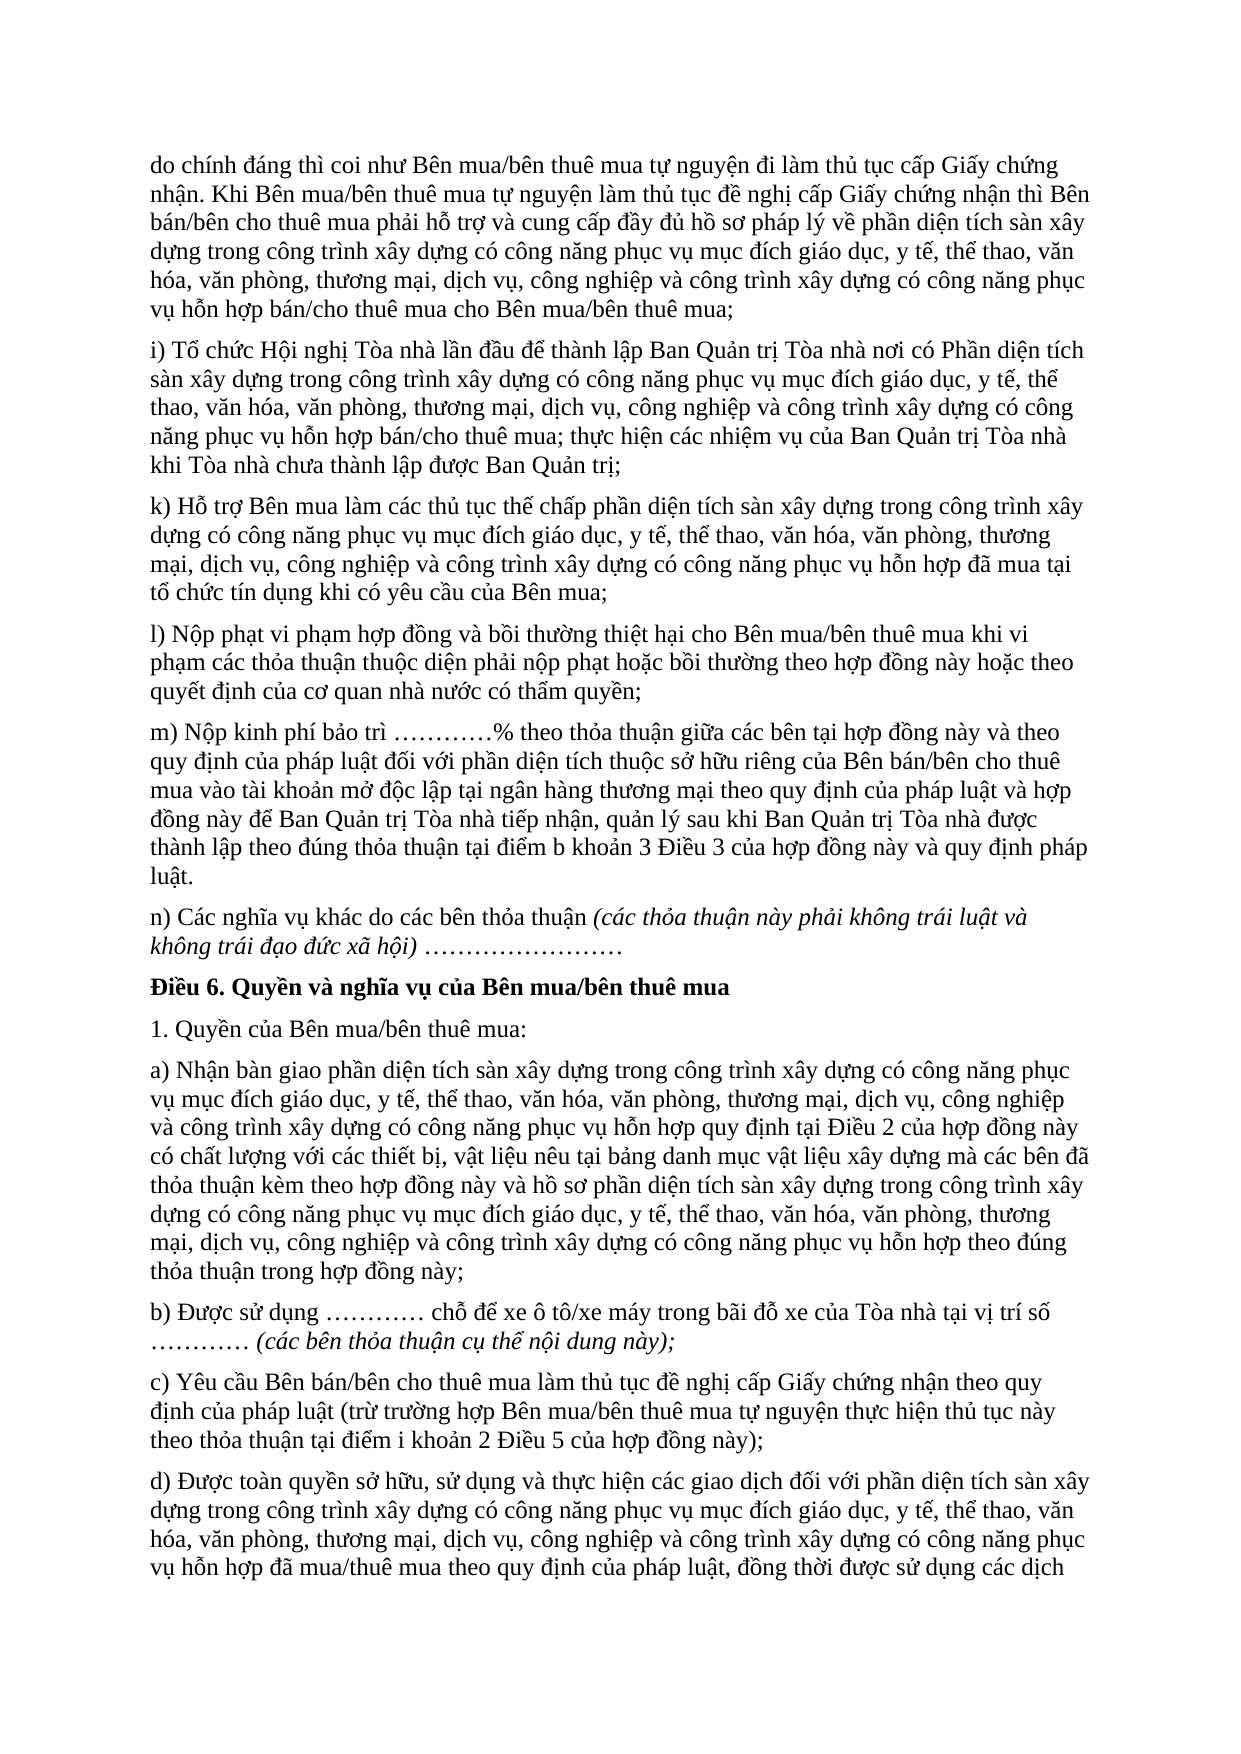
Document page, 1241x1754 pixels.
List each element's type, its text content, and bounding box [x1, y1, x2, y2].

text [150, 150, 1090, 322]
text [150, 1466, 1090, 1581]
text n) Các nghĩa vụ khác do các bên thỏa thuận (các thỏa thuận này phải không trái luật và không trái đạo đức xã hội) …………………… [150, 902, 1090, 960]
text b) Được sử dụng ………… chỗ để xe ô tô/xe máy trong bãi đỗ xe của Tòa nhà tại vị trí số ………… (các bên thỏa thuận cụ thể nội dung này); [150, 1297, 1090, 1355]
text Điều 6. Quyền và nghĩa vụ của Bên mua/bên thuê mua [150, 972, 1090, 1001]
text 1. Quyền của Bên mua/bên thuê mua: [150, 1014, 1090, 1042]
text c) Yêu cầu Bên bán/bên cho thuê mua làm thủ tục đề nghị cấp Giấy chứng nhận theo quy định của pháp luật (trừ trường hợp Bên mua/bên thuê mua tự nguyện thực hiện thủ tục này theo thỏa thuận tại điểm i khoản 2 Điều 5 của hợp đồng này); [150, 1367, 1090, 1454]
text m) Nộp kinh phí bảo trì …………% theo thỏa thuận giữa các bên tại hợp đồng này và theo quy định của pháp luật đối với phần diện tích thuộc sở hữu riêng của Bên bán/bên cho thuê mua vào tài khoản mở độc lập tại ngân hàng thương mại theo quy định của pháp luật và hợp đồng này để Ban Quản trị Tòa nhà tiếp nhận, quản lý sau khi Ban Quản trị Tòa nhà được thành lập theo đúng thỏa thuận tại điểm b khoản 3 Điều 3 của hợp đồng này và quy định pháp luật. [150, 717, 1090, 890]
text k) Hỗ trợ Bên mua làm các thủ tục thế chấp phần diện tích sàn xây dựng trong công trình xây dựng có công năng phục vụ mục đích giáo dục, y tế, thể thao, văn hóa, văn phòng, thương mại, dịch vụ, công nghiệp và công trình xây dựng có công năng phục vụ hỗn hợp đã mua tại tổ chức tín dụng khi có yêu cầu của Bên mua; [150, 491, 1090, 606]
text a) Nhận bàn giao phần diện tích sàn xây dựng trong công trình xây dựng có công năng phục vụ mục đích giáo dục, y tế, thể thao, văn hóa, văn phòng, thương mại, dịch vụ, công nghiệp và công trình xây dựng có công năng phục vụ hỗn hợp quy định tại Điều 2 của hợp đồng này có chất lượng với các thiết bị, vật liệu nêu tại bảng danh mục vật liệu xây dựng mà các bên đã thỏa thuận kèm theo hợp đồng này và hồ sơ phần diện tích sàn xây dựng trong công trình xây dựng có công năng phục vụ mục đích giáo dục, y tế, thể thao, văn hóa, văn phòng, thương mại, dịch vụ, công nghiệp và công trình xây dựng có công năng phục vụ hỗn hợp theo đúng thỏa thuận trong hợp đồng này; [150, 1055, 1090, 1285]
text l) Nộp phạt vi phạm hợp đồng và bồi thường thiệt hại cho Bên mua/bên thuê mua khi vi phạm các thỏa thuận thuộc diện phải nộp phạt hoặc bồi thường theo hợp đồng này hoặc theo quyết định của cơ quan nhà nước có thẩm quyền; [150, 619, 1090, 705]
text i) Tổ chức Hội nghị Tòa nhà lần đầu để thành lập Ban Quản trị Tòa nhà nơi có Phần diện tích sàn xây dựng trong công trình xây dựng có công năng phục vụ mục đích giáo dục, y tế, thể thao, văn hóa, văn phòng, thương mại, dịch vụ, công nghiệp và công trình xây dựng có công năng phục vụ hỗn hợp bán/cho thuê mua; thực hiện các nhiệm vụ của Ban Quản trị Tòa nhà khi Tòa nhà chưa thành lập được Ban Quản trị; [150, 335, 1090, 479]
